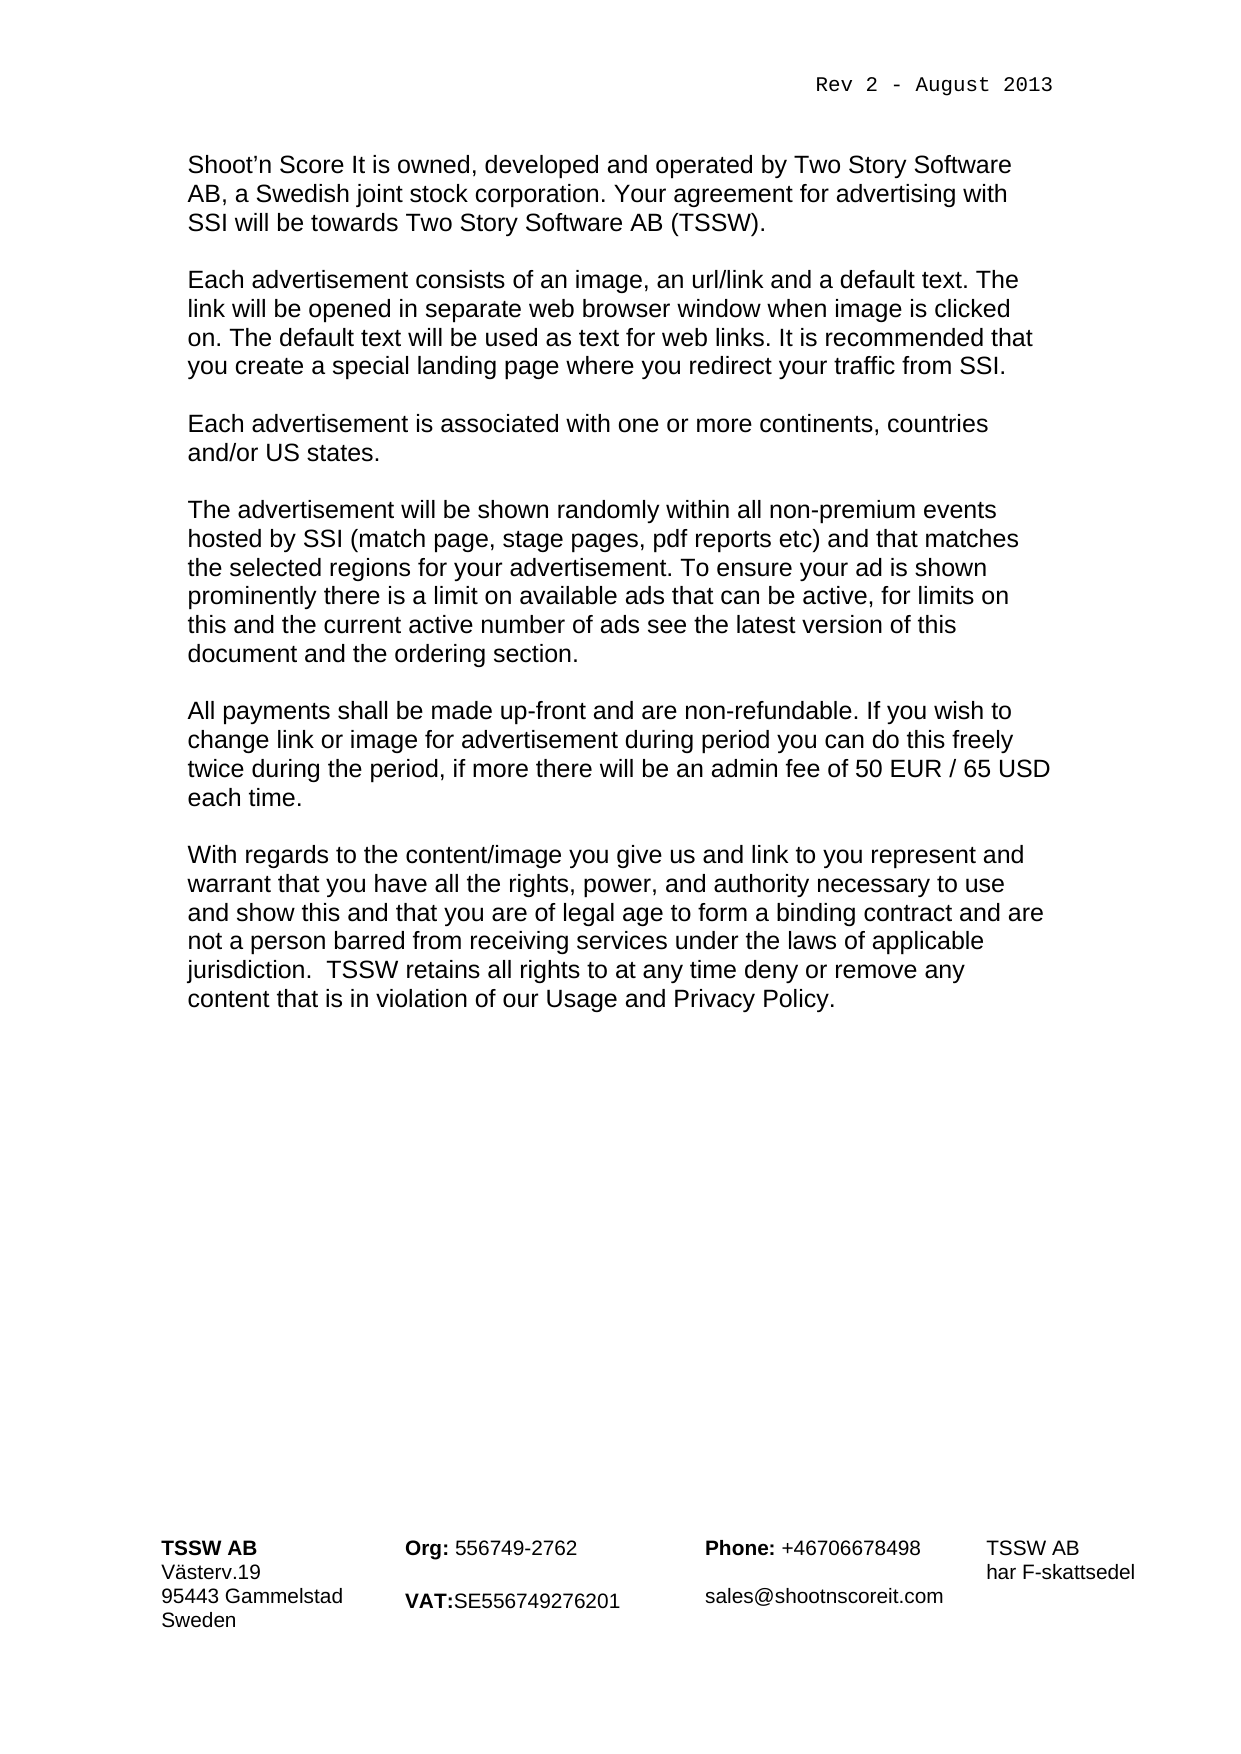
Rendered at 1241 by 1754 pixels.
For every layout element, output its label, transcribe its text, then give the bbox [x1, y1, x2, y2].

text Each advertisement is associated with one or more continents, countries and/or US states. [187, 409, 1053, 466]
text The advertisement will be shown randomly within all non-premium events hosted by SSI (match page, stage pages, pdf reports etc) and that matches the selected regions for your advertisement. To ensure your ad is shown prominently there is a limit on available ads that can be active, for limits on this and the current active number of ads see the latest version of this document and the ordering section. [187, 495, 1053, 667]
text With regards to the content/image you give us and link to you represent and warrant that you have all the rights, power, and authority necessary to use and show this and that you are of legal age to form a binding contract and are not a person barred from receiving services under the laws of applicable jurisdiction. TSSW retains all rights to at any time deny or remove any content that is in violation of our Usage and Privacy Policy. [187, 840, 1053, 1012]
text All payments shall be made up-front and are non-refundable. If you wish to change link or image for advertisement during period you can do this freely twice during the period, if more there will be an admin fee of 50 EUR / 65 USD each time. [187, 696, 1053, 811]
text Each advertisement consists of an image, an url/link and a default text. The link will be opened in separate web browser window when image is clicked on. The default text will be used as text for web links. It is recommended that you create a special landing page where you redirect your traffic from SSI. [187, 265, 1053, 380]
text Shoot’n Score It is owned, developed and operated by Two Story Software AB, a Swedish joint stock corporation. Your agreement for advertising with SSI will be towards Two Story Software AB (TSSW). [187, 150, 1053, 236]
